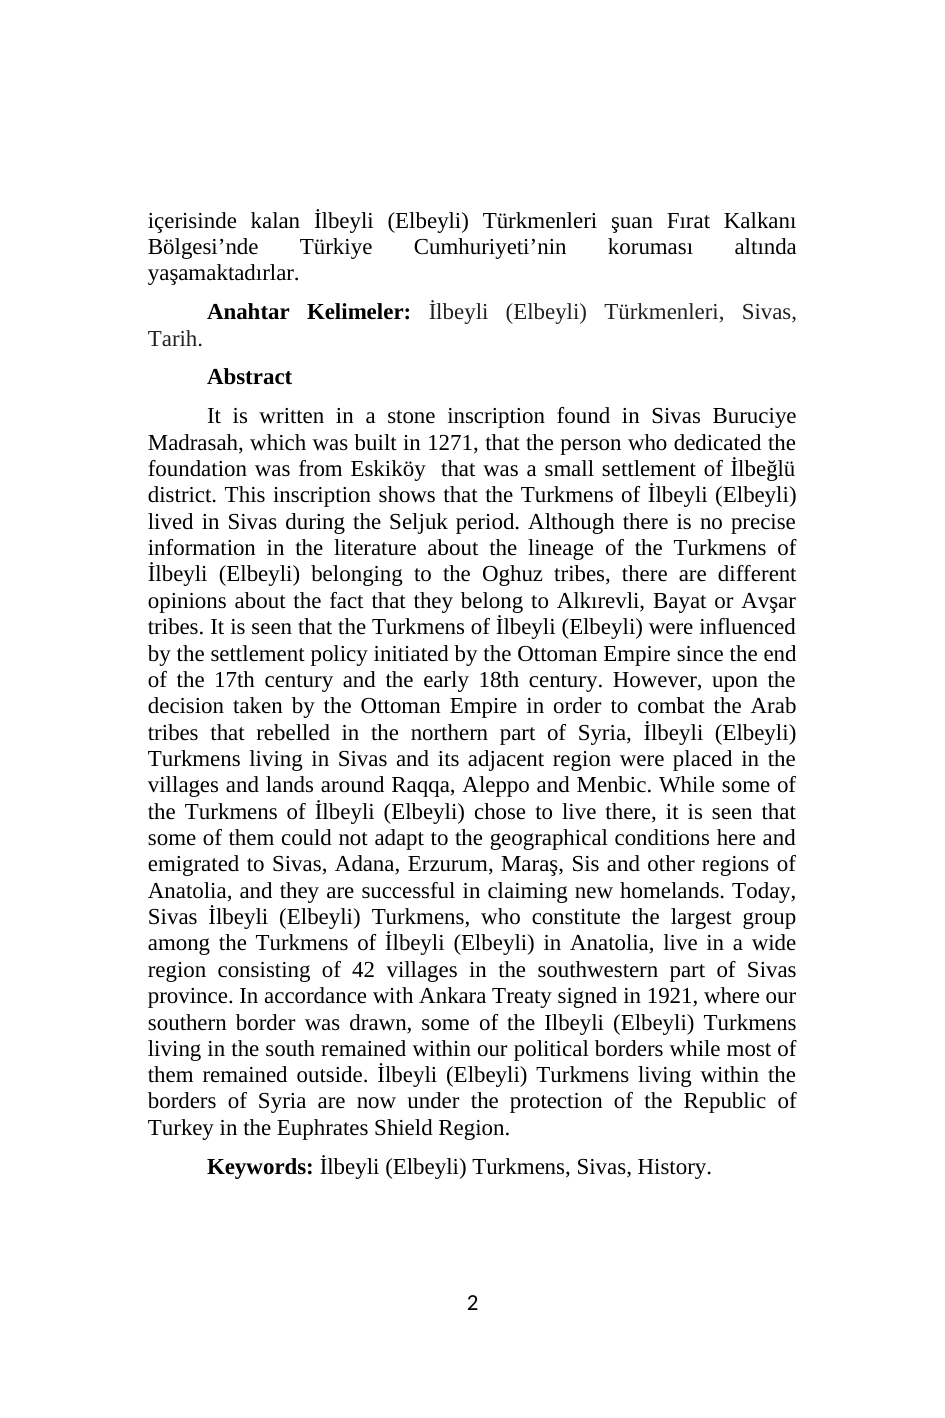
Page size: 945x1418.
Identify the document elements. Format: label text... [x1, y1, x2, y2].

text Anahtar Kelimeler: İlbeyli (Elbeyli) Türkmenleri, Sivas, Tarih. [148, 298, 797, 351]
text Abstract [148, 363, 797, 390]
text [148, 207, 797, 286]
text It is written in a stone inscription found in Sivas Buruciye Madrasah, which was built in 1271, that the person who dedicated the foundation was from Eskiköy that was a small settlement of İlbeğlü district. This inscription shows that the Turkmens of İlbeyli (Elbeyli) lived in Sivas during the Seljuk period. Although there is no precise information in the literature about the lineage of the Turkmens of İlbeyli (Elbeyli) belonging to the Oghuz tribes, there are different opinions about the fact that they belong to Alkırevli, Bayat or Avşar tribes. It is seen that the Turkmens of İlbeyli (Elbeyli) were influenced by the settlement policy initiated by the Ottoman Empire since the end of the 17th century and the early 18th century. However, upon the decision taken by the Ottoman Empire in order to combat the Arab tribes that rebelled in the northern part of Syria, İlbeyli (Elbeyli) Turkmens living in Sivas and its adjacent region were placed in the villages and lands around Raqqa, Aleppo and Menbic. While some of the Turkmens of İlbeyli (Elbeyli) chose to live there, it is seen that some of them could not adapt to the geographical conditions here and emigrated to Sivas, Adana, Erzurum, Maraş, Sis and other regions of Anatolia, and they are successful in claiming new homelands. Today, Sivas İlbeyli (Elbeyli) Turkmens, who constitute the largest group among the Turkmens of İlbeyli (Elbeyli) in Anatolia, live in a wide region consisting of 42 villages in the southwestern part of Sivas province. In accordance with Ankara Treaty signed in 1921, where our southern border was drawn, some of the Ilbeyli (Elbeyli) Turkmens living in the south remained within our political borders while most of them remained outside. İlbeyli (Elbeyli) Turkmens living within the borders of Syria are now under the protection of the Republic of Turkey in the Euphrates Shield Region. [148, 402, 797, 1140]
text Keywords: İlbeyli (Elbeyli) Turkmens, Sivas, History. [148, 1153, 797, 1179]
